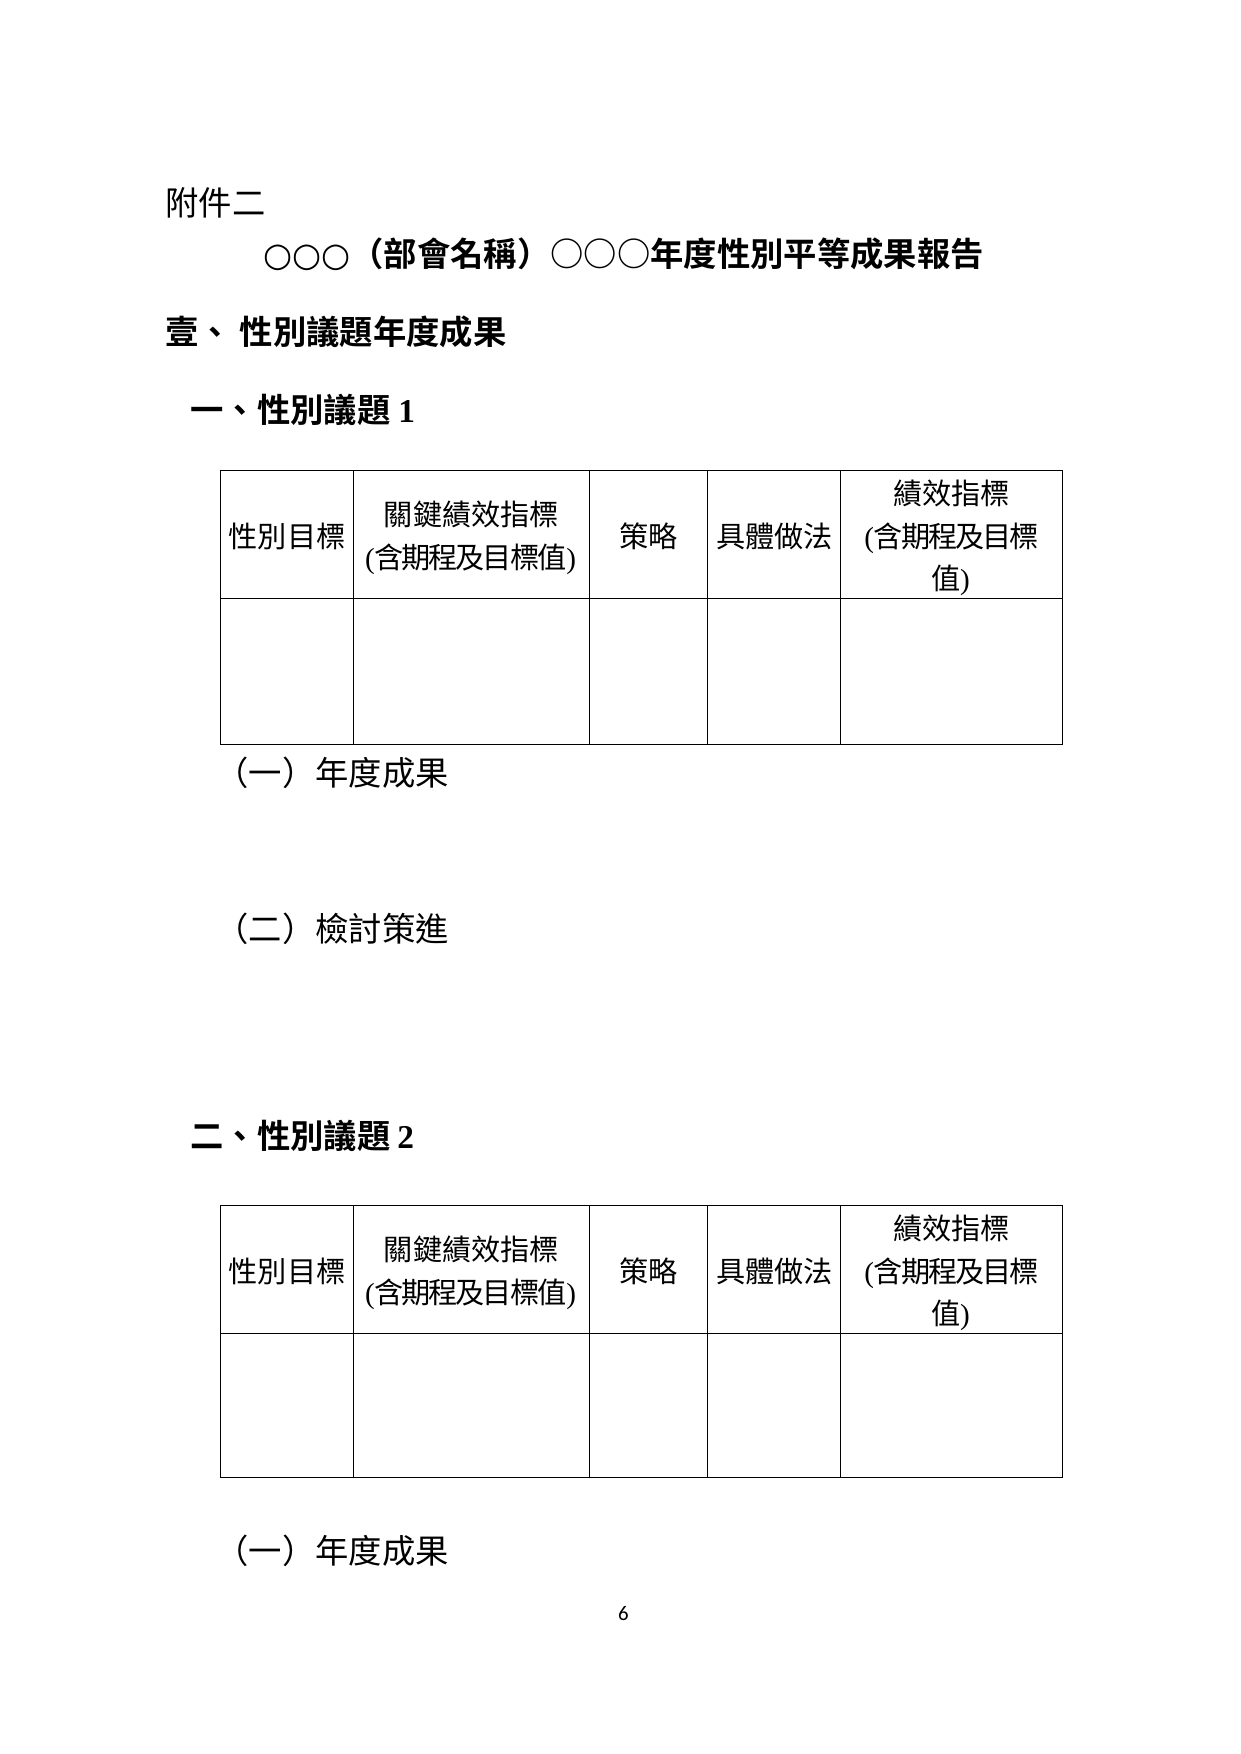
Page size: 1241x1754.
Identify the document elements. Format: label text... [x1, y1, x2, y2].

table_header 關鍵績效指標 (含期程及目標值) [354, 1206, 589, 1333]
table_cell [708, 599, 840, 743]
table_header 策略 [590, 471, 707, 598]
table_header 性別目標 [221, 471, 353, 598]
table_cell [841, 599, 1062, 743]
table_header 具體做法 [708, 471, 840, 598]
text （一）年度成果 [215, 1471, 1081, 1575]
text ○○○（部會名稱）○○○年度性別平等成果報告 [165, 226, 1081, 278]
table_cell [354, 1334, 589, 1477]
table_cell [841, 1334, 1062, 1477]
table_cell [590, 1334, 707, 1477]
text 一、性別議題 1 [190, 382, 1081, 434]
table_cell [221, 599, 353, 743]
table_cell [221, 1334, 353, 1477]
text 附件二 [165, 174, 1081, 226]
text 二、性別議題2 [190, 1108, 1081, 1160]
table_header 具體做法 [708, 1206, 840, 1333]
table_header 性別目標 [221, 1206, 353, 1333]
text （二）檢討策進 [215, 901, 1081, 953]
table_cell [708, 1334, 840, 1477]
table_header 績效指標 (含期程及目標值) [841, 471, 1062, 598]
table_header 關鍵績效指標 (含期程及目標值) [354, 471, 589, 598]
table_cell [354, 599, 589, 743]
table_cell [590, 599, 707, 743]
table_header 策略 [590, 1206, 707, 1333]
text （一）年度成果 [215, 745, 1081, 797]
text 壹、 性別議題年度成果 [165, 304, 1081, 356]
table_header 績效指標 (含期程及目標值) [841, 1206, 1062, 1333]
